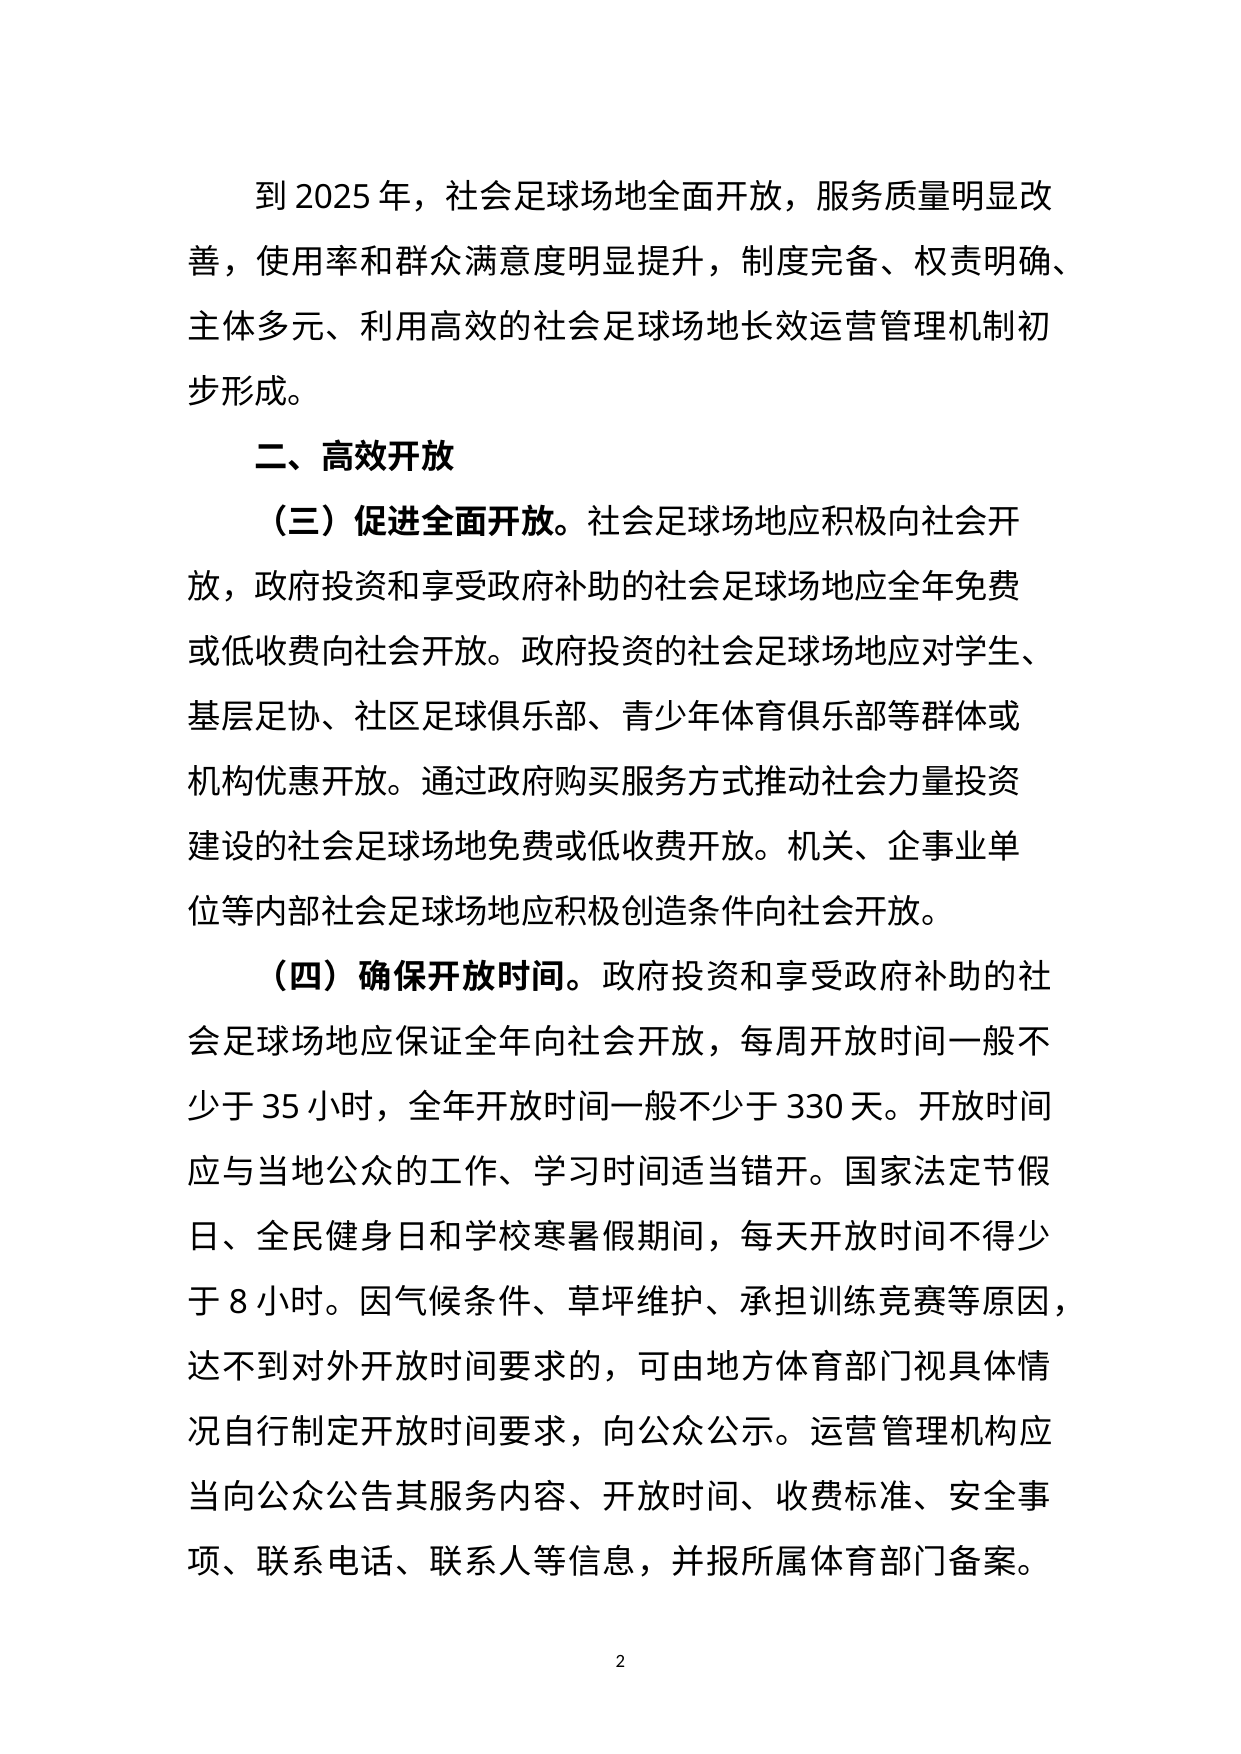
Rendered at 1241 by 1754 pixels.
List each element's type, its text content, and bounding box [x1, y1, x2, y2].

text 二、高效开放 [187, 422, 1053, 487]
text 到2025年，社会足球场地全面开放，服务质量明显改善，使用率和群众满意度明显提升，制度完备、权责明确、主体多元、利用高效的社会足球场地长效运营管理机制初步形成。 [187, 162, 1053, 422]
text （三）促进全面开放。社会足球场地应积极向社会开放，政府投资和享受政府补助的社会足球场地应全年免费或低收费向社会开放。政府投资的社会足球场地应对学生、基层足协、社区足球俱乐部、青少年体育俱乐部等群体或机构优惠开放。通过政府购买服务方式推动社会力量投资建设的社会足球场地免费或低收费开放。机关、企事业单位等内部社会足球场地应积极创造条件向社会开放。 [187, 487, 1053, 942]
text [187, 942, 1053, 1592]
